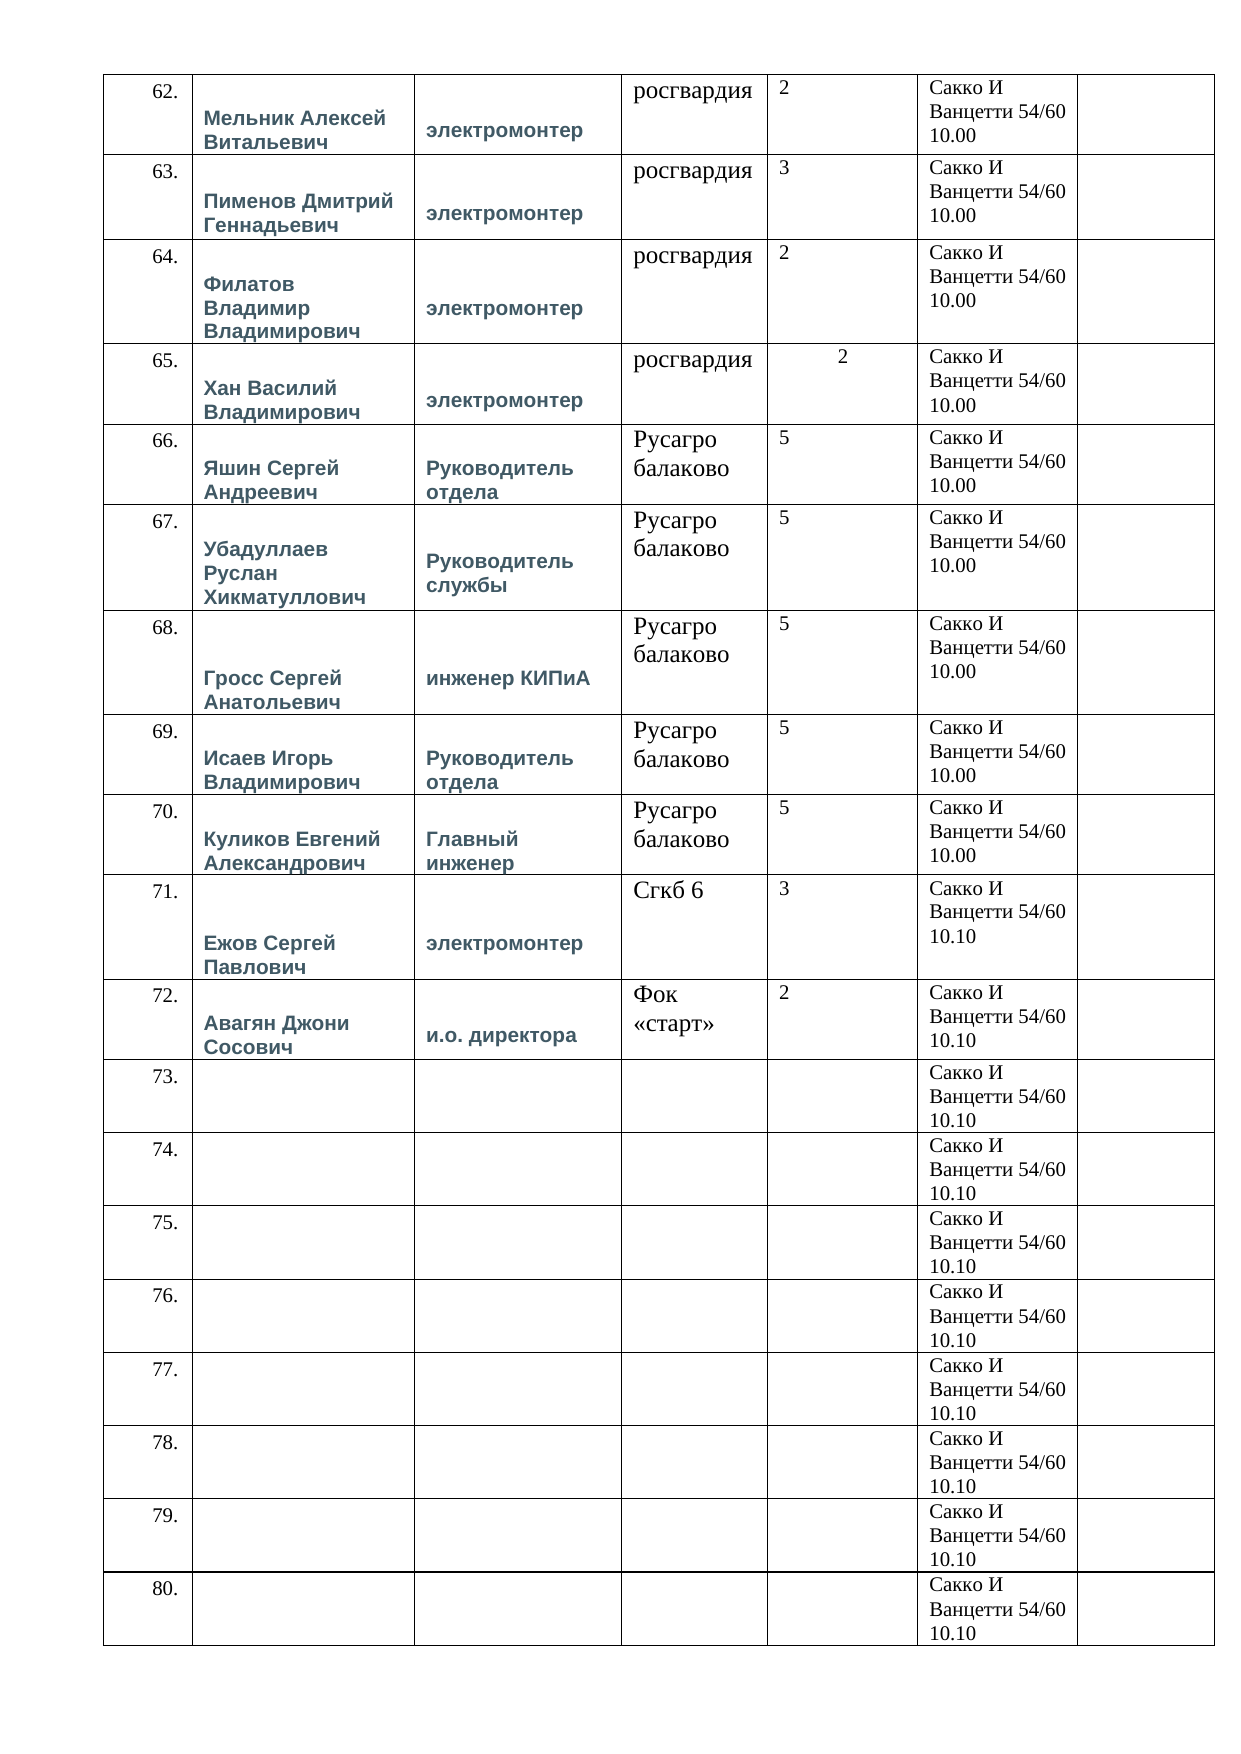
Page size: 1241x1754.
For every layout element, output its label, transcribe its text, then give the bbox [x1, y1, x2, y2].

table_cell электромонтер [415, 75, 621, 154]
table_cell Сакко И Ванцетти 54/60 10.10 [918, 1499, 1077, 1571]
table_cell [104, 980, 192, 1059]
table_cell Сакко И Ванцетти 54/60 10.00 [918, 344, 1077, 423]
table_cell Куликов Евгений Александрович [193, 795, 414, 874]
table_cell Сакко И Ванцетти 54/60 10.00 [918, 240, 1077, 343]
table_cell [415, 1133, 621, 1205]
table_cell [768, 1353, 917, 1425]
table_cell [768, 1060, 917, 1132]
table_cell [1078, 980, 1214, 1059]
table_cell Русагро балаково [622, 715, 767, 794]
table_cell Сакко И Ванцетти 54/60 10.10 [918, 1133, 1077, 1205]
table_cell Ежов Сергей Павлович [193, 875, 414, 978]
table_cell [193, 1133, 414, 1205]
table_cell 5 [768, 795, 917, 874]
table_cell [768, 1499, 917, 1571]
table_cell Сакко И Ванцетти 54/60 10.00 [918, 611, 1077, 714]
table_cell 5 [768, 505, 917, 610]
table_cell [104, 1499, 192, 1571]
table_cell Хан Василий Владимирович [193, 344, 414, 423]
table_cell Фок «старт» [622, 980, 767, 1059]
table_cell [104, 1060, 192, 1132]
table_cell [1078, 240, 1214, 343]
table_cell [1078, 611, 1214, 714]
table_cell [1078, 344, 1214, 423]
table_cell [622, 1499, 767, 1571]
table_cell 3 [768, 875, 917, 978]
table_cell Убадуллаев Руслан Хикматуллович [193, 505, 414, 610]
table_cell [1078, 1133, 1214, 1205]
table_cell [104, 1133, 192, 1205]
table_cell 2 [768, 344, 917, 423]
table_cell [1078, 425, 1214, 504]
table_cell [104, 875, 192, 978]
table_cell [622, 1280, 767, 1352]
table_cell Сакко И Ванцетти 54/60 10.00 [918, 505, 1077, 610]
table_cell Гросс Сергей Анатольевич [193, 611, 414, 714]
table_cell росгвардия [622, 240, 767, 343]
table_cell электромонтер [415, 875, 621, 978]
table_cell [1078, 75, 1214, 154]
table_cell [104, 715, 192, 794]
table_cell [768, 1206, 917, 1278]
table_cell Сакко И Ванцетти 54/60 10.10 [918, 875, 1077, 978]
table_cell [104, 1353, 192, 1425]
table_cell [1078, 1353, 1214, 1425]
table_cell [622, 1206, 767, 1278]
table_cell [104, 75, 192, 154]
table_cell Русагро балаково [622, 795, 767, 874]
table_cell [193, 1353, 414, 1425]
table_cell [1078, 795, 1214, 874]
table_cell [193, 1499, 414, 1571]
table_cell [193, 1280, 414, 1352]
table_cell [104, 795, 192, 874]
table_cell Сакко И Ванцетти 54/60 10.10 [918, 1280, 1077, 1352]
table_cell Исаев Игорь Владимирович [193, 715, 414, 794]
table_cell Сакко И Ванцетти 54/60 10.10 [918, 1426, 1077, 1498]
table_cell [1078, 1060, 1214, 1132]
table_cell [1078, 155, 1214, 239]
table_cell Русагро балаково [622, 505, 767, 610]
table_cell 5 [768, 715, 917, 794]
table_cell [1078, 1426, 1214, 1498]
table_cell [768, 1573, 917, 1644]
table_cell электромонтер [415, 155, 621, 239]
table_cell [104, 1206, 192, 1278]
table_cell электромонтер [415, 240, 621, 343]
table_cell [415, 1280, 621, 1352]
table_cell Авагян Джони Сосович [193, 980, 414, 1059]
table_cell 2 [768, 75, 917, 154]
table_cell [918, 1573, 1077, 1644]
table_cell Мельник Алексей Витальевич [193, 75, 414, 154]
table_cell [622, 1353, 767, 1425]
table_cell 2 [768, 980, 917, 1059]
table_cell Сгкб 6 [622, 875, 767, 978]
table_cell [104, 505, 192, 610]
table_cell [415, 1426, 621, 1498]
table_cell [104, 1426, 192, 1498]
table_cell Руководитель отдела [415, 425, 621, 504]
table_cell [622, 1060, 767, 1132]
table_cell росгвардия [622, 75, 767, 154]
table_cell росгвардия [622, 155, 767, 239]
table_cell [193, 1206, 414, 1278]
table_cell [415, 1060, 621, 1132]
table_cell 3 [768, 155, 917, 239]
table_cell Главный инженер [415, 795, 621, 874]
table_cell [104, 611, 192, 714]
table_cell электромонтер [415, 344, 621, 423]
table_cell [415, 1206, 621, 1278]
table_cell Филатов Владимир Владимирович [193, 240, 414, 343]
table_cell Яшин Сергей Андреевич [193, 425, 414, 504]
table_cell Сакко И Ванцетти 54/60 10.10 [918, 1206, 1077, 1278]
table_cell [193, 1573, 414, 1644]
table_cell Руководитель службы [415, 505, 621, 610]
table_cell [1078, 1206, 1214, 1278]
table_cell Сакко И Ванцетти 54/60 10.10 [918, 980, 1077, 1059]
table_cell Сакко И Ванцетти 54/60 10.00 [918, 425, 1077, 504]
table_cell 2 [768, 240, 917, 343]
table_cell [104, 240, 192, 343]
table_cell [415, 1573, 621, 1644]
table_cell [104, 344, 192, 423]
table_cell Пименов Дмитрий Геннадьевич [193, 155, 414, 239]
table_cell [193, 1426, 414, 1498]
table_cell 5 [768, 611, 917, 714]
table_cell [104, 155, 192, 239]
table_cell [768, 1280, 917, 1352]
table_cell [1078, 505, 1214, 610]
table_cell [1078, 1573, 1214, 1644]
table_cell [622, 1426, 767, 1498]
table_cell Русагро балаково [622, 611, 767, 714]
table_cell [622, 1573, 767, 1644]
table_cell 5 [768, 425, 917, 504]
table_cell Русагро балаково [622, 425, 767, 504]
table_cell Сакко И Ванцетти 54/60 10.00 [918, 715, 1077, 794]
table_cell [768, 1426, 917, 1498]
table_cell [104, 1280, 192, 1352]
table_cell [415, 1499, 621, 1571]
table_cell [768, 1133, 917, 1205]
table_cell [193, 1060, 414, 1132]
table_cell Руководитель отдела [415, 715, 621, 794]
table_cell Сакко И Ванцетти 54/60 10.00 [918, 795, 1077, 874]
table_cell Сакко И Ванцетти 54/60 10.00 [918, 155, 1077, 239]
table_cell инженер КИПиА [415, 611, 621, 714]
table_cell [1078, 1499, 1214, 1571]
table_cell [415, 1353, 621, 1425]
table_cell [104, 1573, 192, 1644]
table_cell Сакко И Ванцетти 54/60 10.10 [918, 1060, 1077, 1132]
table_cell [104, 425, 192, 504]
table_cell [1078, 1280, 1214, 1352]
table_cell и.о. директора [415, 980, 621, 1059]
table_cell росгвардия [622, 344, 767, 423]
table_cell [1078, 715, 1214, 794]
table_cell [622, 1133, 767, 1205]
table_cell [918, 75, 1077, 154]
table_cell [1078, 875, 1214, 978]
table_cell Сакко И Ванцетти 54/60 10.10 [918, 1353, 1077, 1425]
